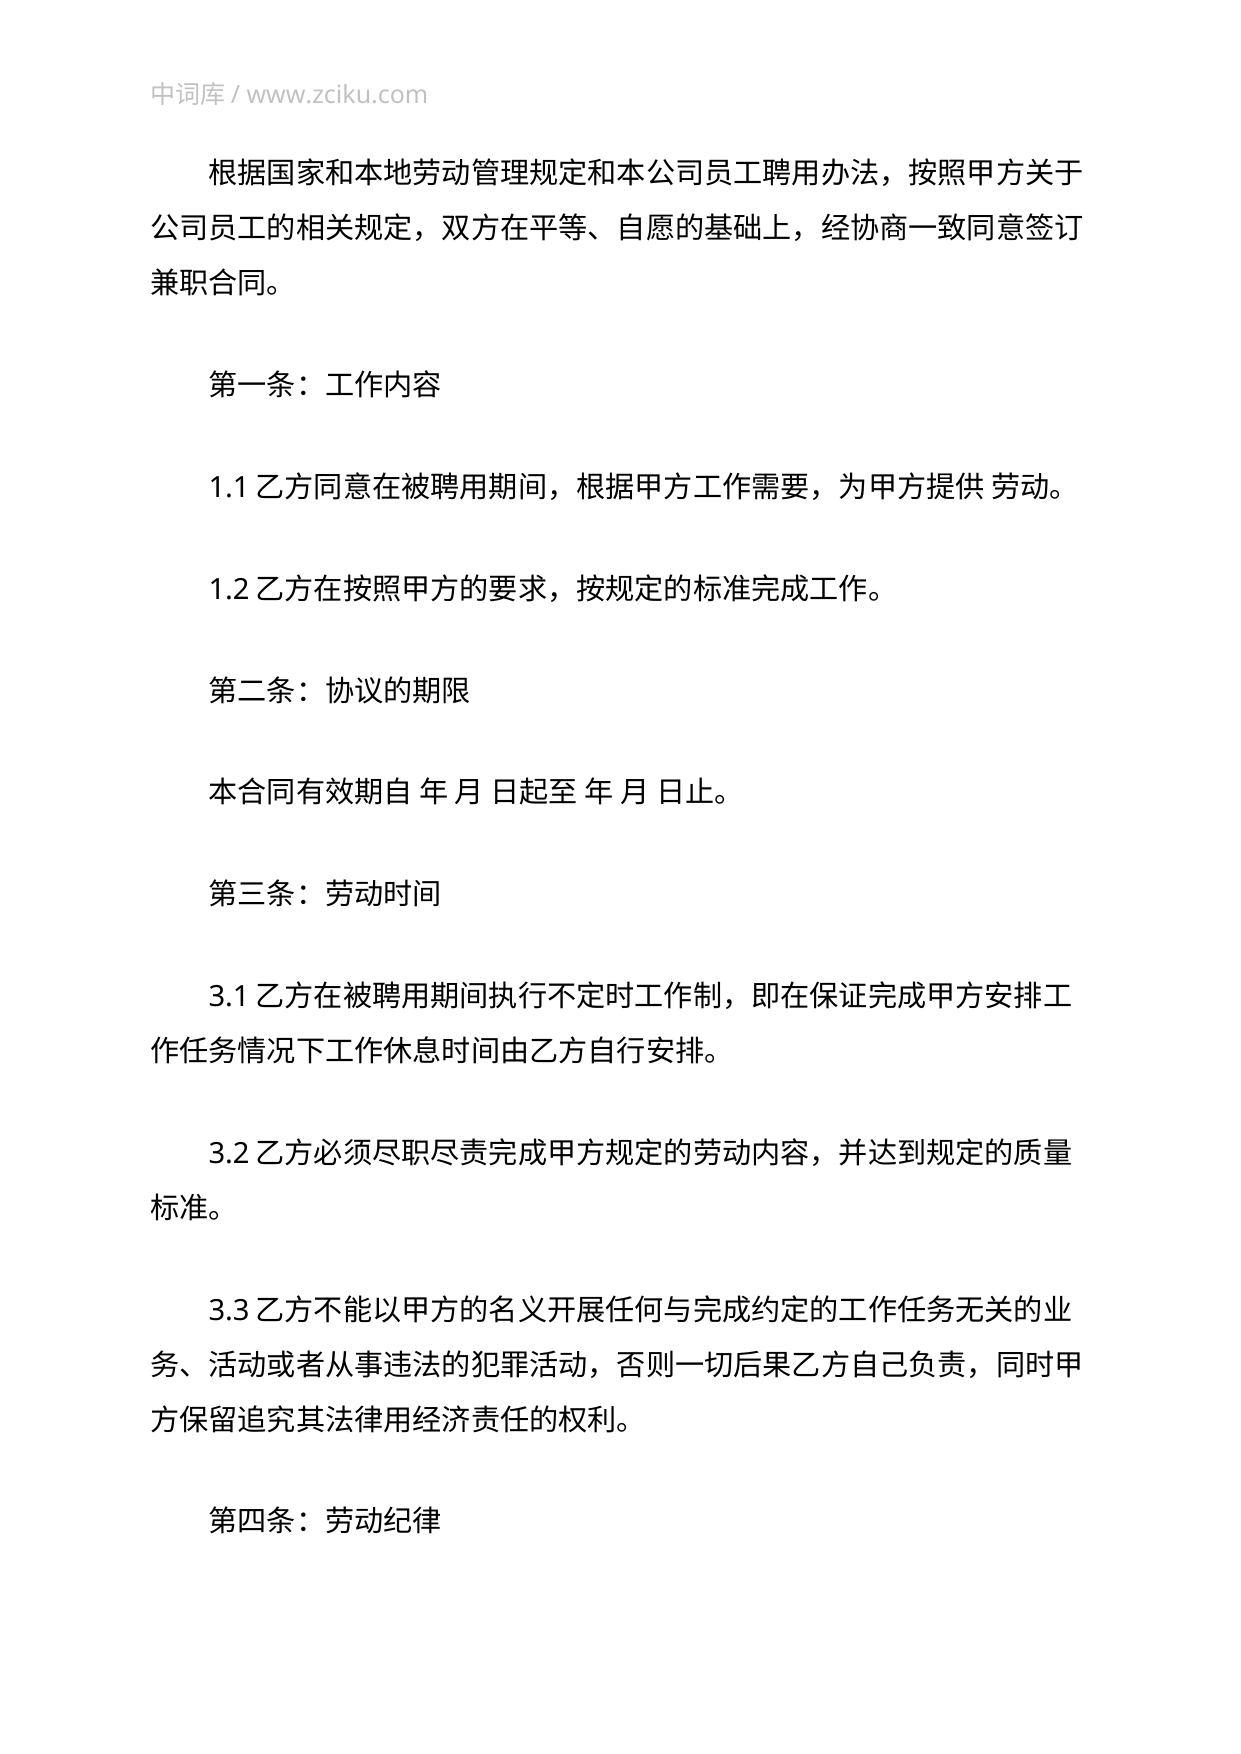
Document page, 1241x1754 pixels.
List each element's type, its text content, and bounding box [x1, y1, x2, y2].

text 3.1乙方在被聘用期间执行不定时工作制，即在保证完成甲方安排工作任务情况下工作休息时间由乙方自行安排。 [150, 973, 1090, 1070]
text 3.3乙方不能以甲方的名义开展任何与完成约定的工作任务无关的业务、活动或者从事违法的犯罪活动，否则一切后果乙方自己负责，同时甲方保留追究其法律用经济责任的权利。 [150, 1286, 1090, 1438]
text 第四条：劳动纪律 [150, 1498, 1090, 1540]
text 1.1乙方同意在被聘用期间，根据甲方工作需要，为甲方提供 劳动。 [150, 463, 1090, 506]
text 3.2乙方必须尽职尽责完成甲方规定的劳动内容，并达到规定的质量标准。 [150, 1129, 1090, 1227]
text 本合同有效期自 年 月 日起至 年 月 日止。 [150, 769, 1090, 811]
text 第二条：协议的期限 [150, 667, 1090, 709]
text 1.2乙方在按照甲方的要求，按规定的标准完成工作。 [150, 565, 1090, 608]
text 根据国家和本地劳动管理规定和本公司员工聘用办法，按照甲方关于公司员工的相关规定，双方在平等、自愿的基础上，经协商一致同意签订兼职合同。 [150, 150, 1090, 302]
text 第一条：工作内容 [150, 362, 1090, 404]
text 第三条：劳动时间 [150, 871, 1090, 913]
